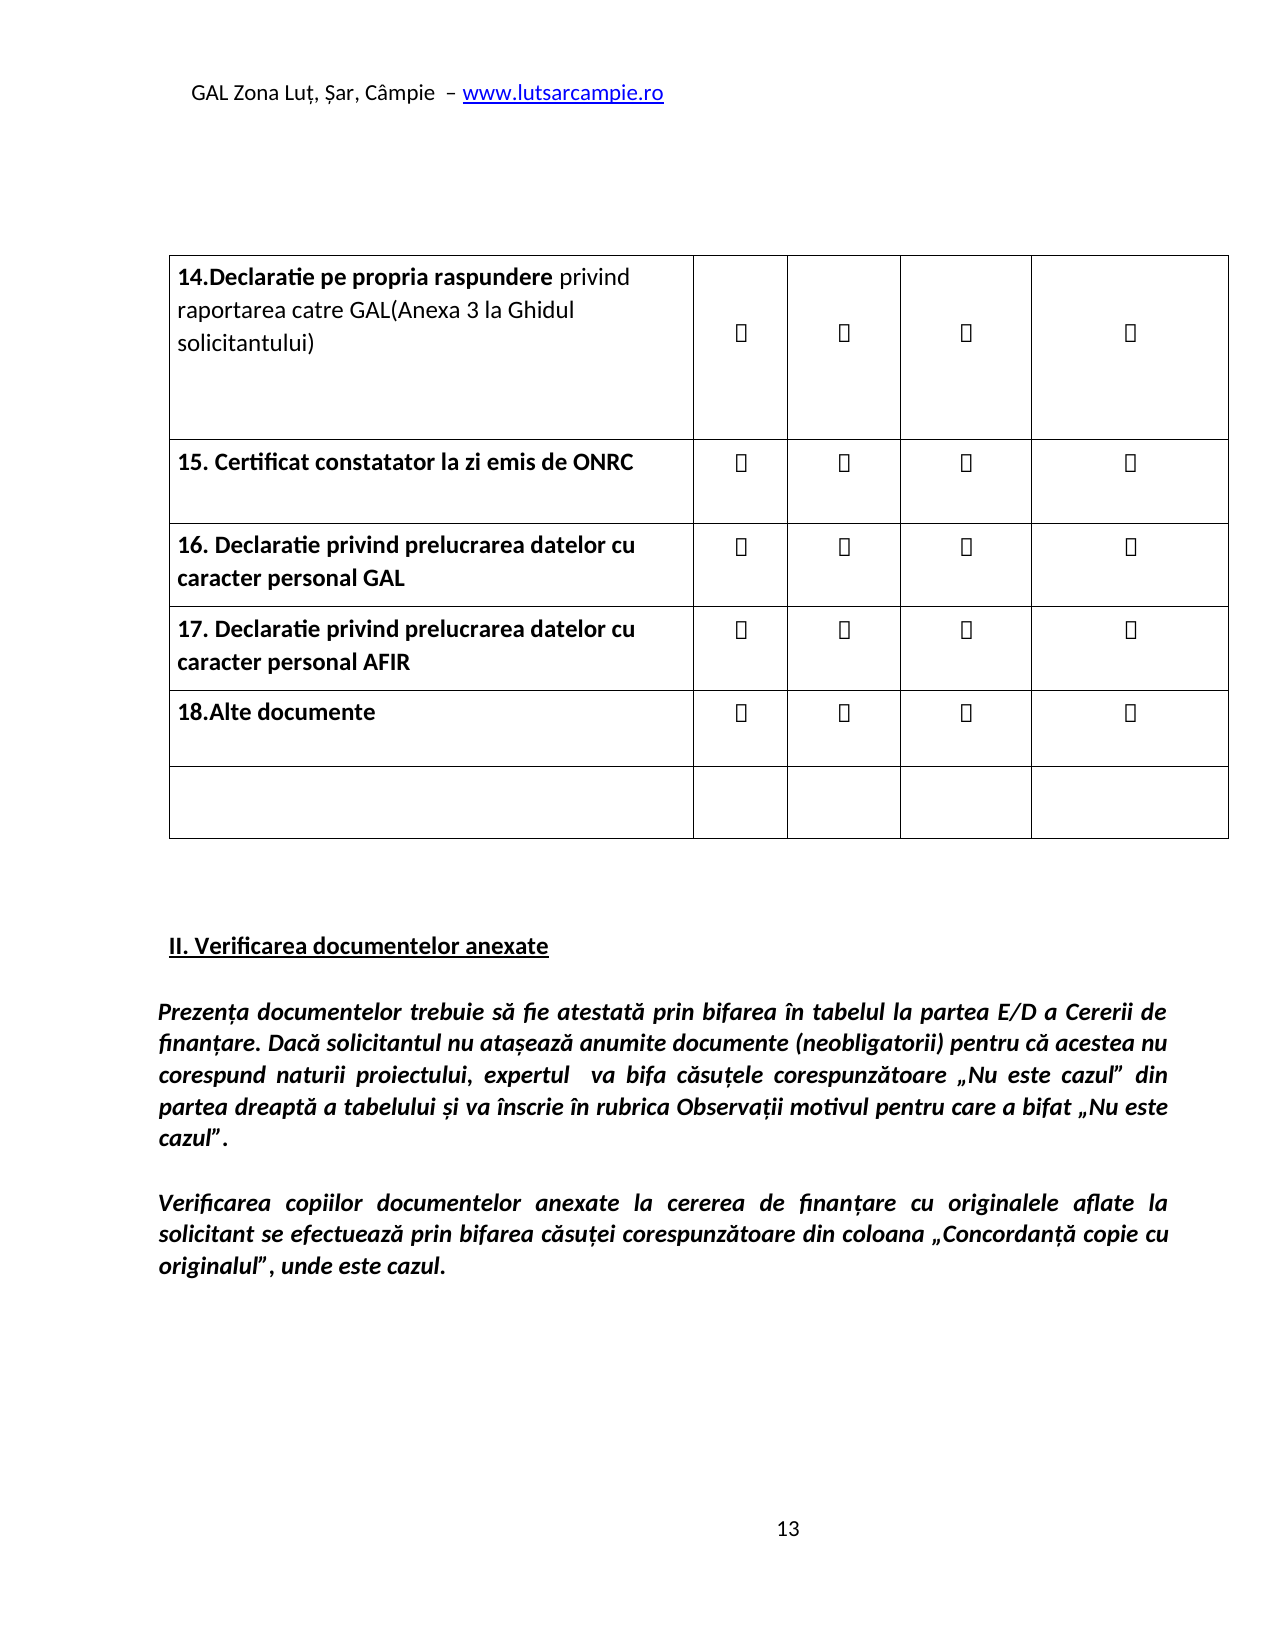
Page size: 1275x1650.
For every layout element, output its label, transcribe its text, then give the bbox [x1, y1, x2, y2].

table_cell 15. Certificat constatator la zi emis de ONRC [170, 440, 693, 523]
table_cell  [901, 691, 1031, 766]
table_cell  [694, 524, 787, 606]
table_cell [788, 767, 900, 838]
table_cell  [901, 607, 1031, 689]
table_cell  [788, 607, 900, 689]
table_cell  [788, 691, 900, 766]
table_cell 16. Declaratie privind prelucrarea datelor cu caracter personal GAL [170, 524, 693, 606]
table_cell 17. Declaratie privind prelucrarea datelor cu caracter personal AFIR [170, 607, 693, 689]
table_cell [694, 767, 787, 838]
table_cell 18.Alte documente [170, 691, 693, 766]
table_cell  [1032, 607, 1228, 689]
text Prezenţa documentelor trebuie să fie atestată prin bifarea în tabelul la partea E/D a Cererii de finanţare. Dacă solicitantul nu ataşează anumite documente (neobligatorii) pentru că acestea nu corespund naturii proiectului, expertul va bifa căsuţele corespunzătoare „Nu este cazul” din partea dreaptă a tabelului și va înscrie în rubrica Observații motivul pentru care a bifat „Nu este cazul”. [158, 996, 1172, 1153]
table_cell  [694, 440, 787, 523]
text Verificarea copiilor documentelor anexate la cererea de finanţare cu originalele aflate la solicitant se efectuează prin bifarea căsuţei corespunzătoare din coloana „Concordanţă copie cu originalul”, unde este cazul. [158, 1187, 1172, 1281]
table_cell  [694, 256, 787, 439]
table_cell  [694, 691, 787, 766]
table_cell [901, 767, 1031, 838]
table_cell  [788, 524, 900, 606]
table_cell  [1032, 256, 1228, 439]
table_cell  [694, 607, 787, 689]
table_cell  [788, 256, 900, 439]
text II. Verificarea documentelor anexate [169, 930, 1172, 960]
table_cell  [901, 440, 1031, 523]
table_cell  [788, 440, 900, 523]
table_cell 14.Declaratie pe propria raspundere privind raportarea catre GAL(Anexa 3 la Ghidul solicitantului) [170, 256, 693, 439]
table_cell  [1032, 524, 1228, 606]
table_cell [170, 767, 693, 838]
table_cell  [901, 524, 1031, 606]
table_cell  [1032, 691, 1228, 766]
table_cell [1032, 767, 1228, 838]
table_cell  [1032, 440, 1228, 523]
table_cell  [901, 256, 1031, 439]
